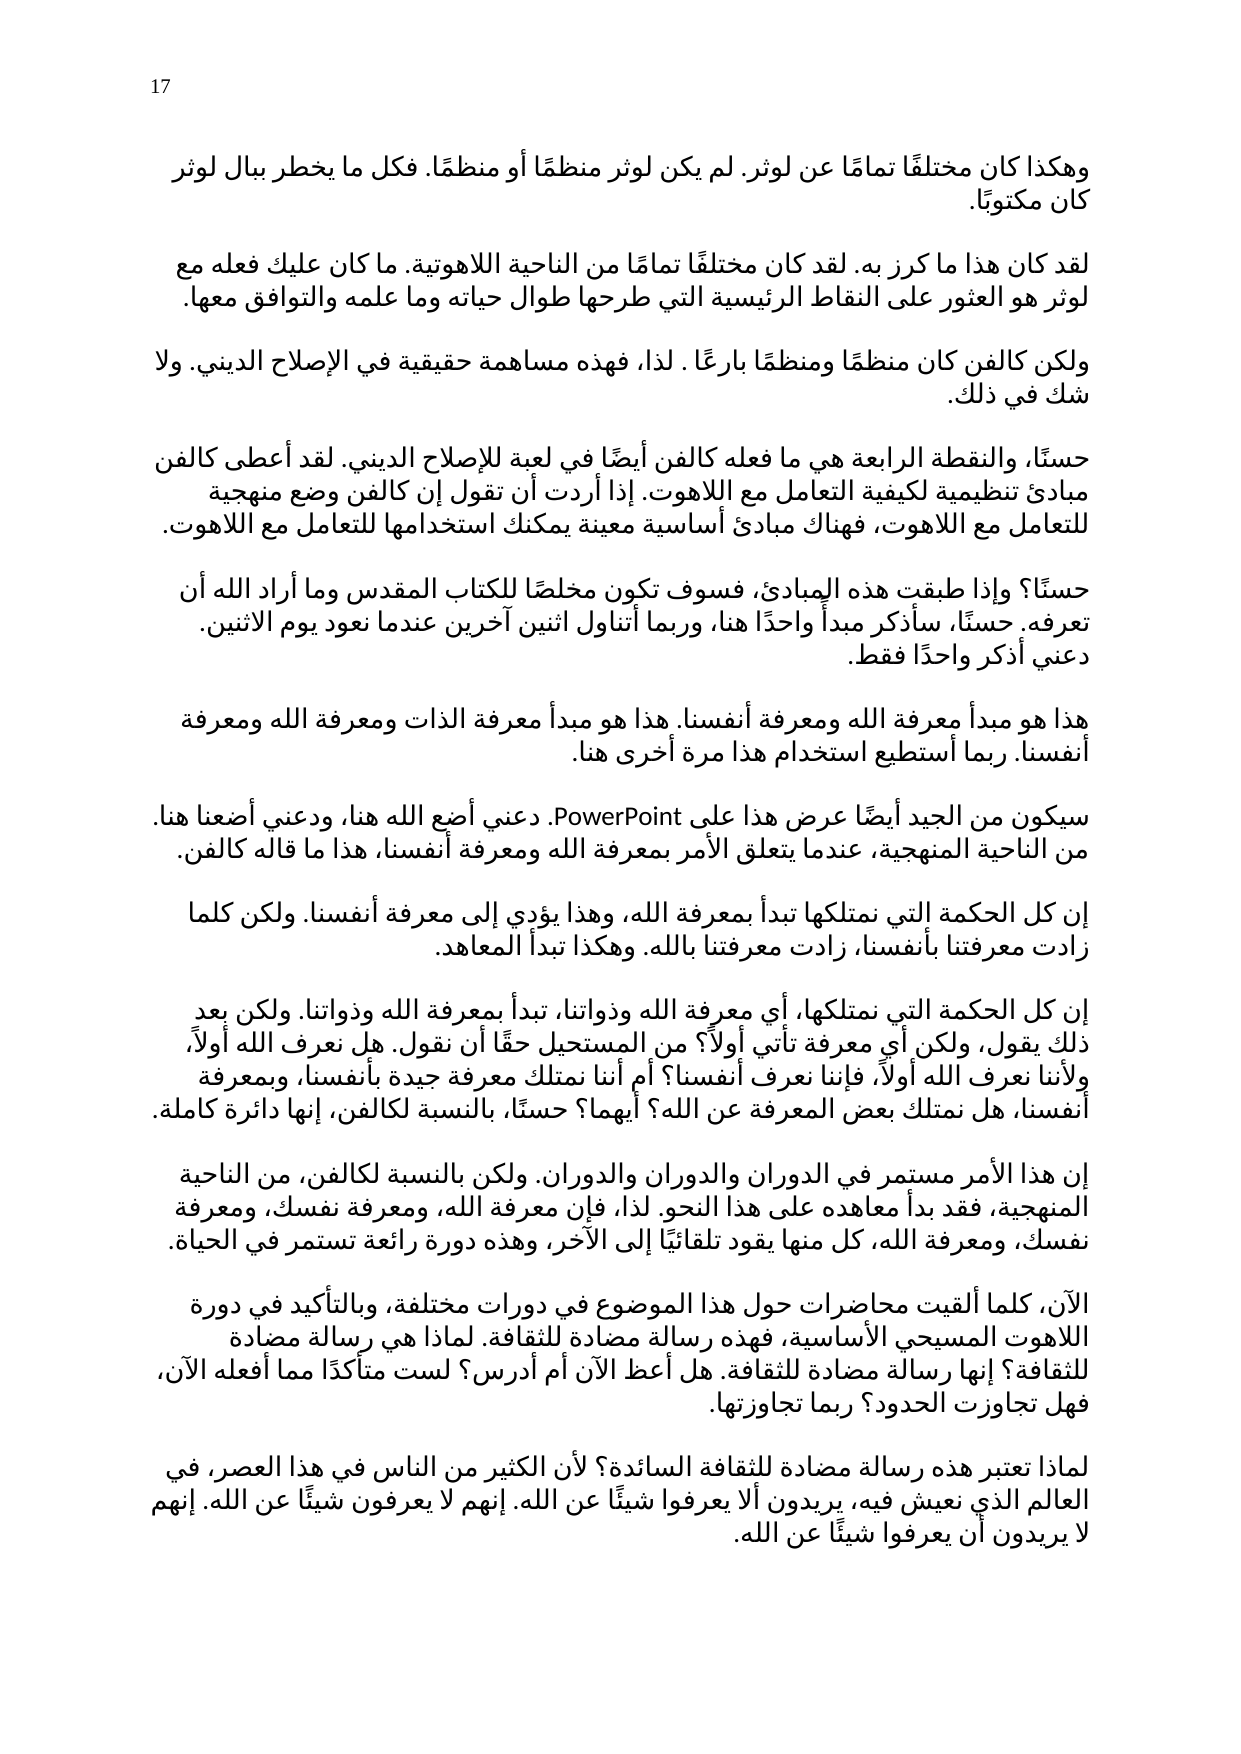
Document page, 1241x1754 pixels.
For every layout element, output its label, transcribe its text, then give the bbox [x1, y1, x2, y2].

text وهكذا كان مختلفًا تمامًا عن لوثر. لم يكن لوثر منظمًا أو منظمًا. فكل ما يخطر ببال لوثر كان مكتوبًا. [150, 150, 1090, 216]
text حسنًا، والنقطة الرابعة هي ما فعله كالفن أيضًا في لعبة للإصلاح الديني. لقد أعطى كالفن مبادئ تنظيمية لكيفية التعامل مع اللاهوت. إذا أردت أن تقول إن كالفن وضع منهجية للتعامل مع اللاهوت، فهناك مبادئ أساسية معينة يمكنك استخدامها للتعامل مع اللاهوت. [150, 442, 1090, 541]
text سيكون من الجيد أيضًا عرض هذا على PowerPoint. دعني أضع الله هنا، ودعني أضعنا هنا. من الناحية المنهجية، عندما يتعلق الأمر بمعرفة الله ومعرفة أنفسنا، هذا ما قاله كالفن. [150, 799, 1090, 865]
text إن هذا الأمر مستمر في الدوران والدوران والدوران. ولكن بالنسبة لكالفن، من الناحية المنهجية، فقد بدأ معاهده على هذا النحو. لذا، فإن معرفة الله، ومعرفة نفسك، ومعرفة نفسك، ومعرفة الله، كل منها يقود تلقائيًا إلى الآخر، وهذه دورة رائعة تستمر في الحياة. [150, 1157, 1090, 1256]
text الآن، كلما ألقيت محاضرات حول هذا الموضوع في دورات مختلفة، وبالتأكيد في دورة اللاهوت المسيحي الأساسية، فهذه رسالة مضادة للثقافة. لماذا هي رسالة مضادة للثقافة؟ إنها رسالة مضادة للثقافة. هل أعظ الآن أم أدرس؟ لست متأكدًا مما أفعله الآن، فهل تجاوزت الحدود؟ ربما تجاوزتها. [150, 1287, 1090, 1419]
text هذا هو مبدأ معرفة الله ومعرفة أنفسنا. هذا هو مبدأ معرفة الذات ومعرفة الله ومعرفة أنفسنا. ربما أستطيع استخدام هذا مرة أخرى هنا. [150, 702, 1090, 768]
text حسنًا؟ وإذا طبقت هذه المبادئ، فسوف تكون مخلصًا للكتاب المقدس وما أراد الله أن تعرفه. حسنًا، سأذكر مبدأً واحدًا هنا، وربما أتناول اثنين آخرين عندما نعود يوم الاثنين. دعني أذكر واحدًا فقط. [150, 572, 1090, 671]
text لماذا تعتبر هذه رسالة مضادة للثقافة السائدة؟ لأن الكثير من الناس في هذا العصر، في العالم الذي نعيش فيه، يريدون ألا يعرفوا شيئًا عن الله. إنهم لا يعرفون شيئًا عن الله. إنهم لا يريدون أن يعرفوا شيئًا عن الله. [150, 1450, 1090, 1549]
text ولكن كالفن كان منظمًا ومنظمًا بارعًا . لذا، فهذه مساهمة حقيقية في الإصلاح الديني. ولا شك في ذلك. [150, 344, 1090, 410]
text إن كل الحكمة التي نمتلكها تبدأ بمعرفة الله، وهذا يؤدي إلى معرفة أنفسنا. ولكن كلما زادت معرفتنا بأنفسنا، زادت معرفتنا بالله. وهكذا تبدأ المعاهد. [150, 896, 1090, 962]
text لقد كان هذا ما كرز به. لقد كان مختلفًا تمامًا من الناحية اللاهوتية. ما كان عليك فعله مع لوثر هو العثور على النقاط الرئيسية التي طرحها طوال حياته وما علمه والتوافق معها. [150, 247, 1090, 313]
text إن كل الحكمة التي نمتلكها، أي معرفة الله وذواتنا، تبدأ بمعرفة الله وذواتنا. ولكن بعد ذلك يقول، ولكن أي معرفة تأتي أولاً؟ من المستحيل حقًا أن نقول. هل نعرف الله أولاً، ولأننا نعرف الله أولاً، فإننا نعرف أنفسنا؟ أم أننا نمتلك معرفة جيدة بأنفسنا، وبمعرفة أنفسنا، هل نمتلك بعض المعرفة عن الله؟ أيهما؟ حسنًا، بالنسبة لكالفن، إنها دائرة كاملة. [150, 993, 1090, 1126]
